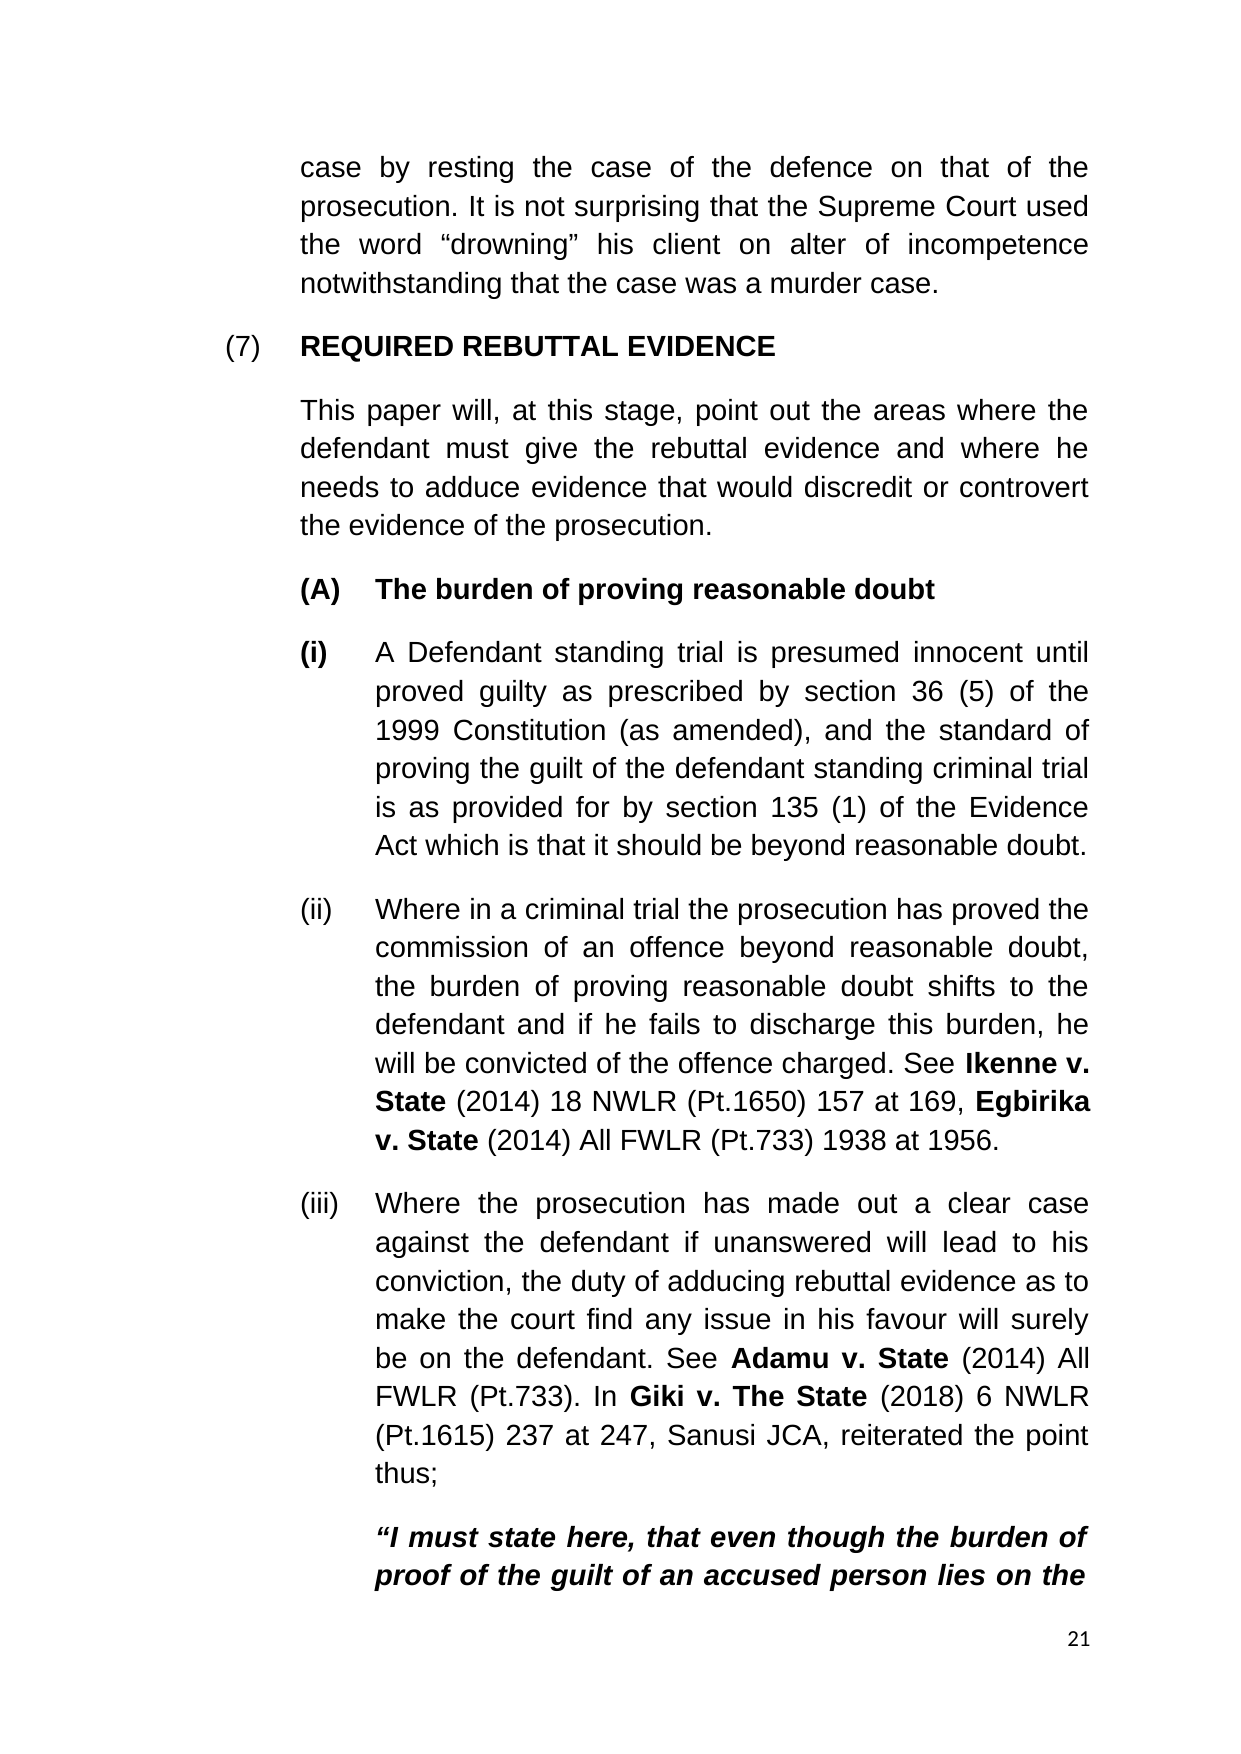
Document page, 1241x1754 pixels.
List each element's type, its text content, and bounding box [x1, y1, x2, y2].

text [300, 1520, 1090, 1592]
text (i) A Defendant standing trial is presumed innocent until proved guilty as prescribed by section 36 (5) of the 1999 Constitution (as amended), and the standard of proving the guilt of the defendant standing criminal trial is as provided for by section 135 (1) of the Evidence Act which is that it should be beyond reasonable doubt. [300, 635, 1090, 862]
text (7) REQUIRED REBUTTAL EVIDENCE [225, 329, 1090, 363]
text (ii) Where in a criminal trial the prosecution has proved the commission of an offence beyond reasonable doubt, the burden of proving reasonable doubt shifts to the defendant and if he fails to discharge this burden, he will be convicted of the offence charged. See Ikenne v. State (2014) 18 NWLR (Pt.1650) 157 at 169, Egbirika v. State (2014) All FWLR (Pt.733) 1938 at 1956. [300, 892, 1090, 1156]
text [300, 150, 1090, 299]
text (iii) Where the prosecution has made out a clear case against the defendant if unanswered will lead to his conviction, the duty of adducing rebuttal evidence as to make the court find any issue in his favour will surely be on the defendant. See Adamu v. State (2014) All FWLR (Pt.733). In Giki v. The State (2018) 6 NWLR (Pt.1615) 237 at 247, Sanusi JCA, reiterated the point thus; [300, 1186, 1090, 1490]
text This paper will, at this stage, point out the areas where the defendant must give the rebuttal evidence and where he needs to adduce evidence that would discredit or controvert the evidence of the prosecution. [300, 393, 1090, 542]
text (A) The burden of proving reasonable doubt [300, 572, 1090, 605]
